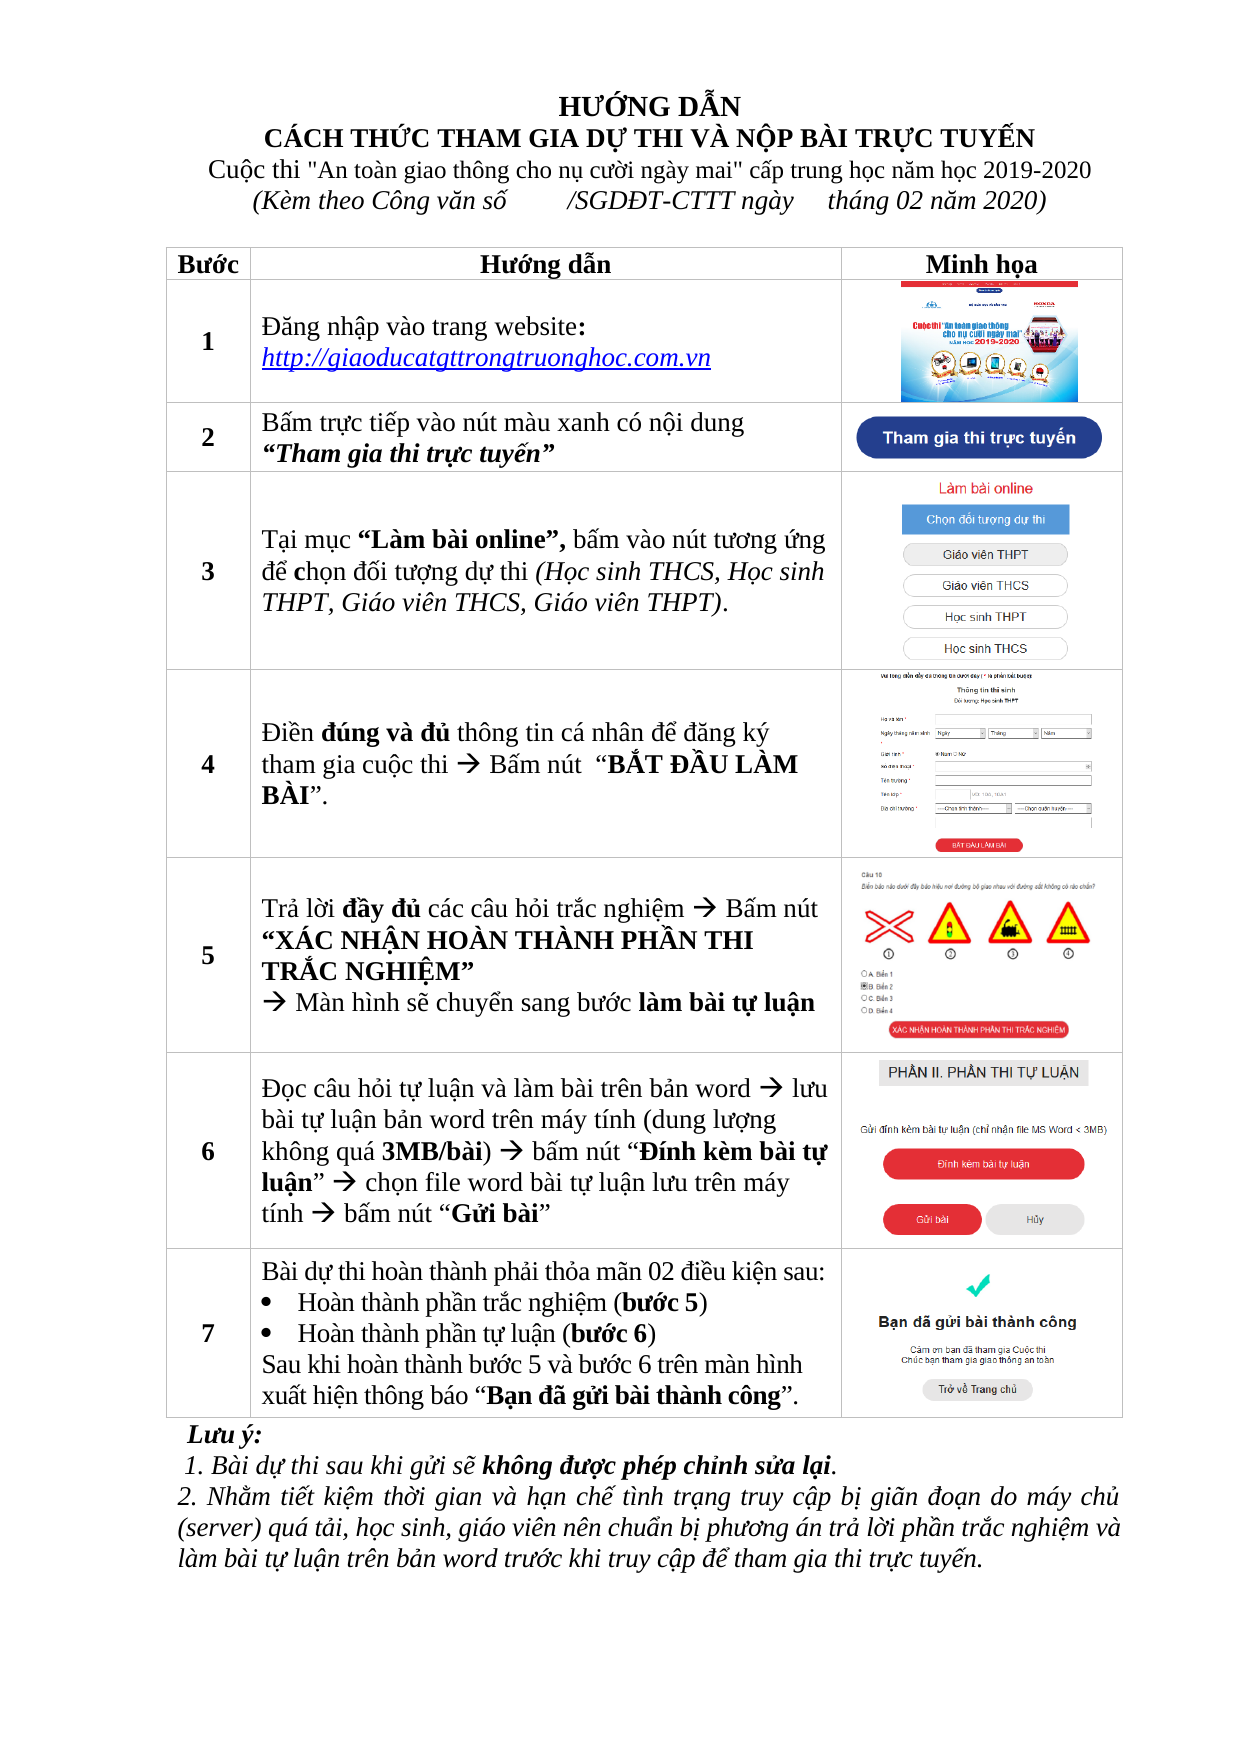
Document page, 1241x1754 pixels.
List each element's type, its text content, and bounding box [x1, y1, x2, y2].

table_cell Trả lời đầy đủ các câu hỏi trắc nghiệm Bấm nút “XÁC NHẬN HOÀN THÀNH PHẦN THI TRẮC NGHIỆM” Màn hình sẽ chuyển sang bước làm bài tự luận [251, 858, 841, 1052]
table_cell [842, 472, 1122, 669]
table_header Minh họa [842, 248, 1122, 279]
picture [1069, 392, 1078, 402]
text CÁCH THỨC THAM GIA DỰ THI VÀ NỘP BÀI TRỰC TUYẾN [177, 122, 1122, 153]
picture [860, 1252, 1097, 1417]
table_cell [842, 403, 1122, 471]
table_cell 7 [167, 1249, 250, 1417]
text HƯỚNG DẪN [177, 89, 1122, 122]
table_cell 4 [167, 670, 250, 857]
picture [852, 1056, 1110, 1239]
table_cell [842, 858, 1122, 1052]
text (Kèm theo Công văn số /SGDĐT-CTTT ngày tháng 02 năm 2020) [177, 184, 1122, 216]
picture [879, 672, 1093, 852]
text Lưu ý: [140, 1418, 1122, 1449]
table_cell 2 [167, 403, 250, 471]
table_cell Tại mục “Làm bài online”, bấm vào nút tương ứng để chọn đối tượng dự thi (Học sinh THCS, Học sinh THPT, Giáo viên THCS, Giáo viên THPT). [251, 472, 841, 669]
table_cell 3 [167, 472, 250, 669]
table_cell [842, 1053, 1122, 1247]
table_cell Đọc câu hỏi tự luận và làm bài trên bản word lưu bài tự luận bản word trên máy tính (dung lượng không quá 3MB/bài) bấm nút “Đính kèm bài tự luận” chọn file word bài tự luận lưu trên máy tính bấm nút “Gửi bài” [251, 1053, 841, 1247]
table_cell [842, 280, 1122, 402]
list 1. Bài dự thi sau khi gửi sẽ không được phép chỉnh sửa lại. [177, 1449, 1122, 1480]
table_cell Điền đúng và đủ thông tin cá nhân để đăng ký tham gia cuộc thi Bấm nút “BẮT ĐẦU LÀM BÀI”. [251, 670, 841, 857]
table_cell Bấm trực tiếp vào nút màu xanh có nội dung “Tham gia thi trực tuyến” [251, 403, 841, 471]
table_cell [842, 670, 1122, 857]
text Cuộc thi "An toàn giao thông cho nụ cười ngày mai" cấp trung học năm học 2019-2020 [177, 153, 1122, 184]
table_cell Đăng nhập vào trang website: http://giaoducatgttrongtruonghoc.com.vn [251, 280, 841, 402]
table_cell 5 [167, 858, 250, 1052]
picture [860, 870, 1097, 1041]
table_cell Bài dự thi hoàn thành phải thỏa mãn 02 điều kiện sau: Hoàn thành phần trắc nghiệm (bước 5) Hoàn thành phần tự luận (bước 6) Sau khi hoàn thành bước 5 và bước 6 trên màn hình xuất hiện thông báo “Bạn đã gửi bài thành công”. [251, 1249, 841, 1417]
table_cell [842, 1249, 1122, 1417]
picture [901, 281, 1078, 402]
table_header Bước [167, 248, 250, 279]
table_cell 6 [167, 1053, 250, 1247]
list 2. Nhằm tiết kiệm thời gian và hạn chế tình trạng truy cập bị giãn đoạn do máy chủ (server) quá tải, học sinh, giáo viên nên chuẩn bị phương án trả lời phần trắc nghiệm và làm bài tự luận trên bản word trước khi truy cập để tham gia thi trực tuyến. [177, 1480, 1122, 1574]
table_header Hướng dẫn [251, 248, 841, 279]
picture [848, 411, 1110, 464]
picture [893, 474, 1078, 665]
table_cell 1 [167, 280, 250, 402]
